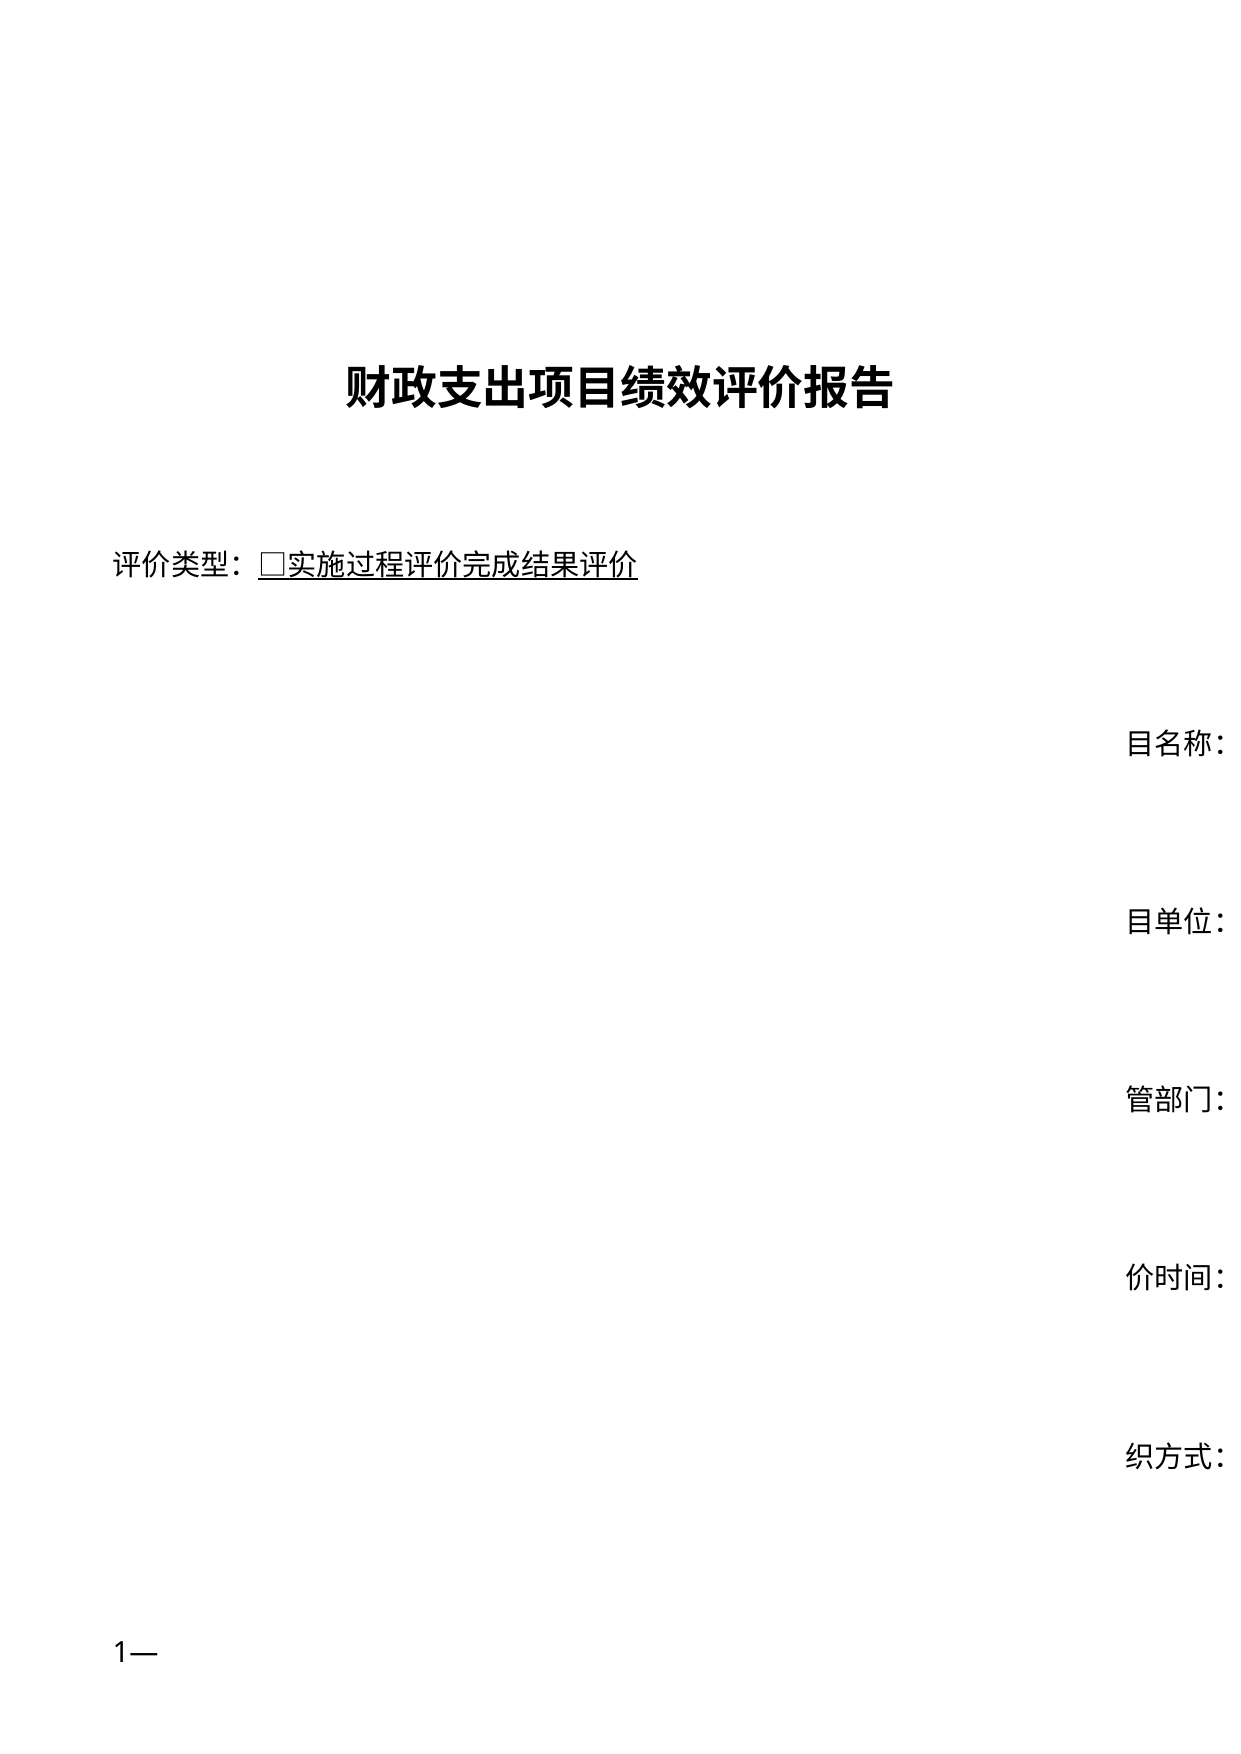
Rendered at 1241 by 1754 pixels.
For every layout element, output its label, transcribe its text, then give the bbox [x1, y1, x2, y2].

text 主管部门： [1125, 984, 1240, 1121]
text 评价类型：□实施过程评价完成结果评价 [112, 541, 1128, 586]
text 财政支出项目绩效评价报告 [112, 339, 1128, 430]
text 组织方式：□财政部门□主管部门项目单位 [1125, 1341, 1240, 1477]
text 项目单位：海南省科学技术协会 [1125, 806, 1240, 942]
text 项目名称：基层科普行动计划专项资金 [1125, 628, 1240, 764]
text 评价时间： 2017年1月1日至2017年12月31日 [1125, 1163, 1240, 1299]
